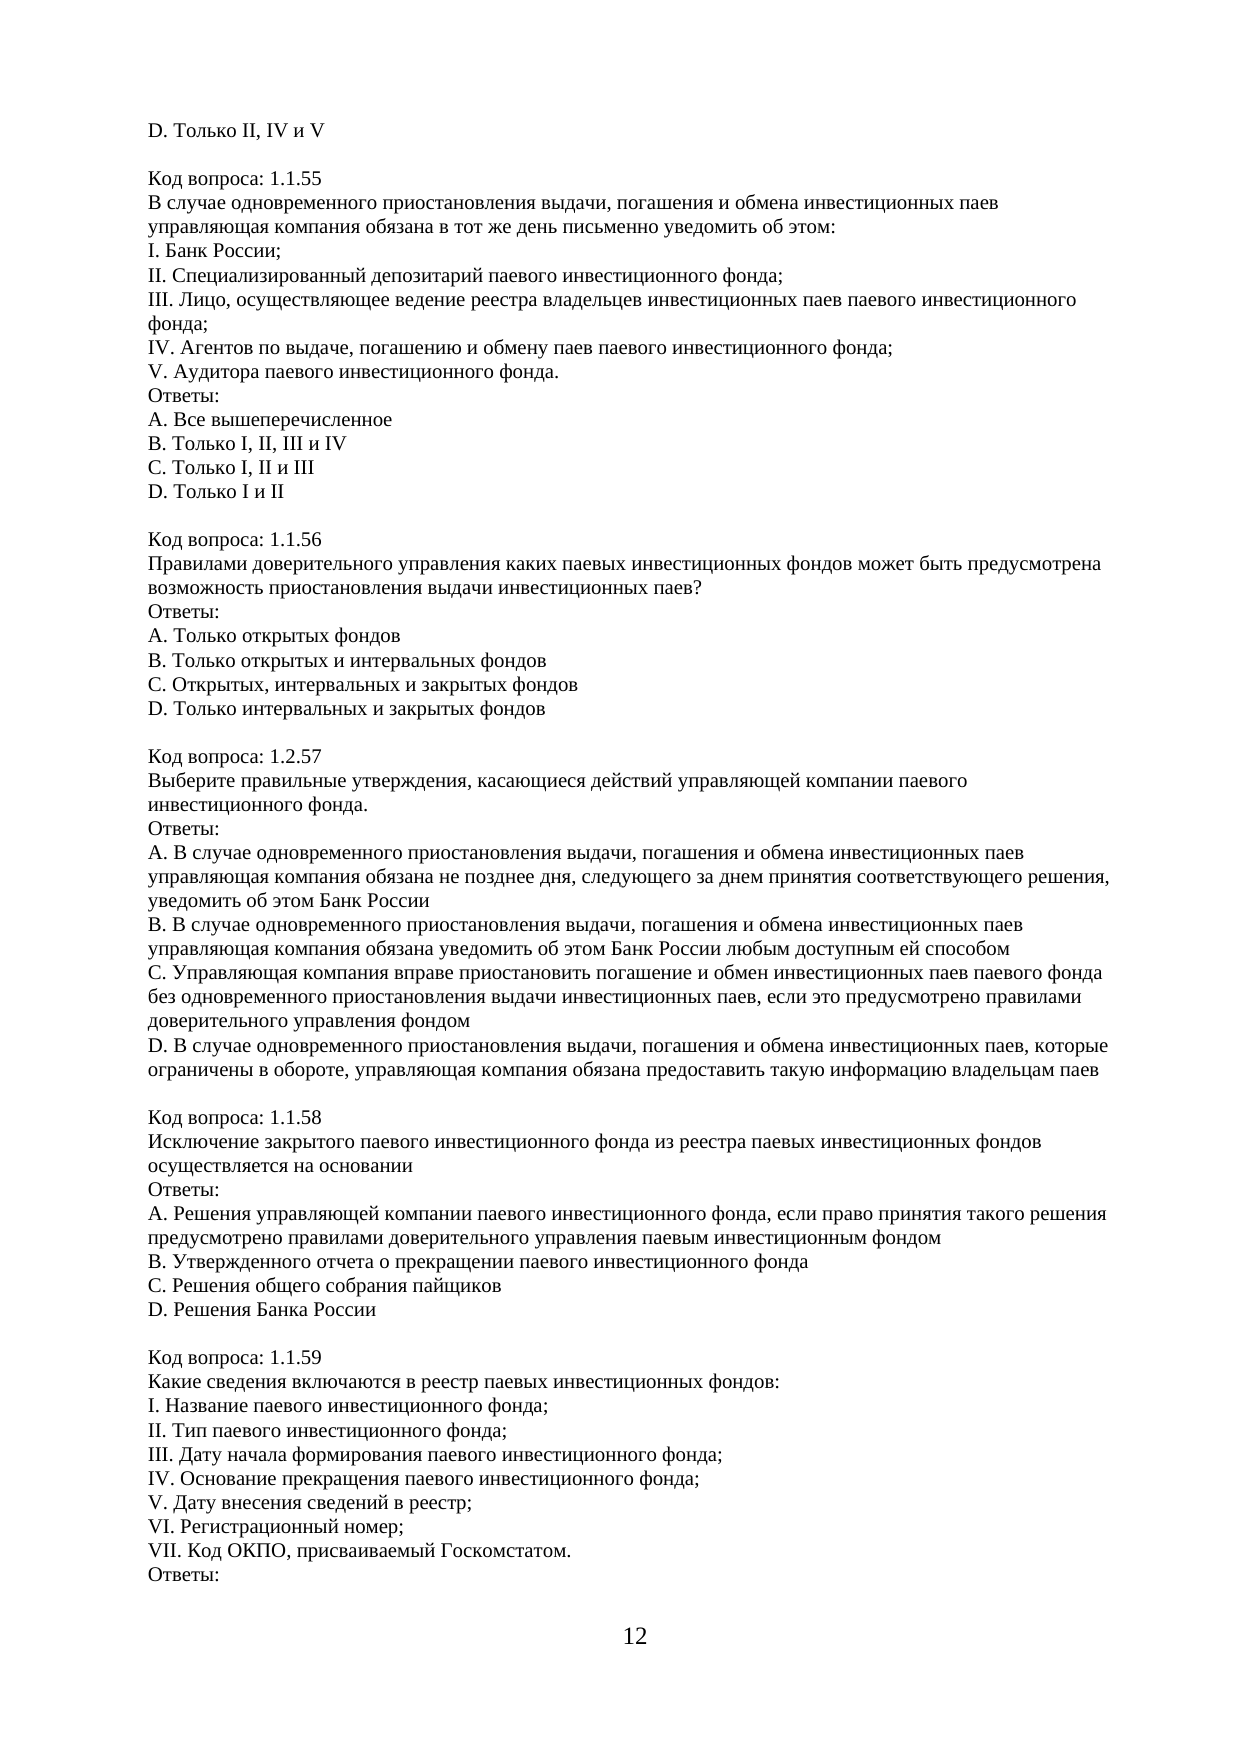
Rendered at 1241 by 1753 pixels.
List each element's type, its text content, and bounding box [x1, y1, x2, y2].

text D. Решения Банка России [148, 1297, 1122, 1321]
text Код вопроса: 1.1.56 [148, 527, 1122, 551]
text Правилами доверительного управления каких паевых инвестиционных фондов может быть предусмотрена возможность приостановления выдачи инвестиционных паев? [148, 551, 1122, 599]
text III. Лицо, осуществляющее ведение реестра владельцев инвестиционных паев паевого инвестиционного фонда; [148, 287, 1122, 335]
text Исключение закрытого паевого инвестиционного фонда из реестра паевых инвестиционных фондов осуществляется на основании [148, 1129, 1122, 1177]
text С. Открытых, интервальных и закрытых фондов [148, 672, 1122, 696]
text IV. Агентов по выдаче, погашению и обмену паев паевого инвестиционного фонда; [148, 335, 1122, 359]
text Код вопроса: 1.1.59 [148, 1345, 1122, 1369]
text Ответы: [148, 599, 1122, 623]
text VII. Код ОКПО, присваиваемый Госкомстатом. [148, 1538, 1122, 1562]
text IV. Основание прекращения паевого инвестиционного фонда; [148, 1466, 1122, 1490]
text D. Только I и II [148, 479, 1122, 503]
text А. В случае одновременного приостановления выдачи, погашения и обмена инвестиционных паев управляющая компания обязана не позднее дня, следующего за днем принятия соответствующего решения, уведомить об этом Банк России [148, 840, 1122, 912]
text C. Только I, II и III [148, 455, 1122, 479]
text В. Только открытых и интервальных фондов [148, 647, 1122, 672]
text Ответы: [148, 816, 1122, 840]
text II. Тип паевого инвестиционного фонда; [148, 1417, 1122, 1442]
text V. Аудитора паевого инвестиционного фонда. [148, 359, 1122, 383]
text В. Утвержденного отчета о прекращении паевого инвестиционного фонда [148, 1249, 1122, 1273]
text Код вопроса: 1.1.55 [148, 166, 1122, 190]
text Какие сведения включаются в реестр паевых инвестиционных фондов: [148, 1369, 1122, 1393]
text С. Решения общего собрания пайщиков [148, 1273, 1122, 1297]
text Ответы: [148, 1177, 1122, 1201]
text I. Название паевого инвестиционного фонда; [148, 1393, 1122, 1417]
text B. Только I, II, III и IV [148, 431, 1122, 455]
text VI. Регистрационный номер; [148, 1514, 1122, 1538]
text D. В случае одновременного приостановления выдачи, погашения и обмена инвестиционных паев, которые ограничены в обороте, управляющая компания обязана предоставить такую информацию владельцам паев [148, 1032, 1122, 1081]
text Ответы: [148, 383, 1122, 407]
text A. Все вышеперечисленное [148, 407, 1122, 431]
text С. Управляющая компания вправе приостановить погашение и обмен инвестиционных паев паевого фонда без одновременного приостановления выдачи инвестиционных паев, если это предусмотрено правилами доверительного управления фондом [148, 960, 1122, 1032]
text Код вопроса: 1.2.57 [148, 744, 1122, 768]
text I. Банк России; [148, 238, 1122, 262]
text V. Дату внесения сведений в реестр; [148, 1490, 1122, 1514]
text Код вопроса: 1.1.58 [148, 1105, 1122, 1129]
text А. Решения управляющей компании паевого инвестиционного фонда, если право принятия такого решения предусмотрено правилами доверительного управления паевым инвестиционным фондом [148, 1201, 1122, 1249]
text D. Только II, IV и V [148, 118, 1122, 142]
text В. В случае одновременного приостановления выдачи, погашения и обмена инвестиционных паев управляющая компания обязана уведомить об этом Банк России любым доступным ей способом [148, 912, 1122, 960]
text D. Только интервальных и закрытых фондов [148, 696, 1122, 720]
text III. Дату начала формирования паевого инвестиционного фонда; [148, 1442, 1122, 1466]
text В случае одновременного приостановления выдачи, погашения и обмена инвестиционных паев управляющая компания обязана в тот же день письменно уведомить об этом: [148, 190, 1122, 238]
text А. Только открытых фондов [148, 623, 1122, 647]
text Выберите правильные утверждения, касающиеся действий управляющей компании паевого инвестиционного фонда. [148, 768, 1122, 816]
text II. Специализированный депозитарий паевого инвестиционного фонда; [148, 262, 1122, 287]
text Ответы: [148, 1562, 1122, 1586]
